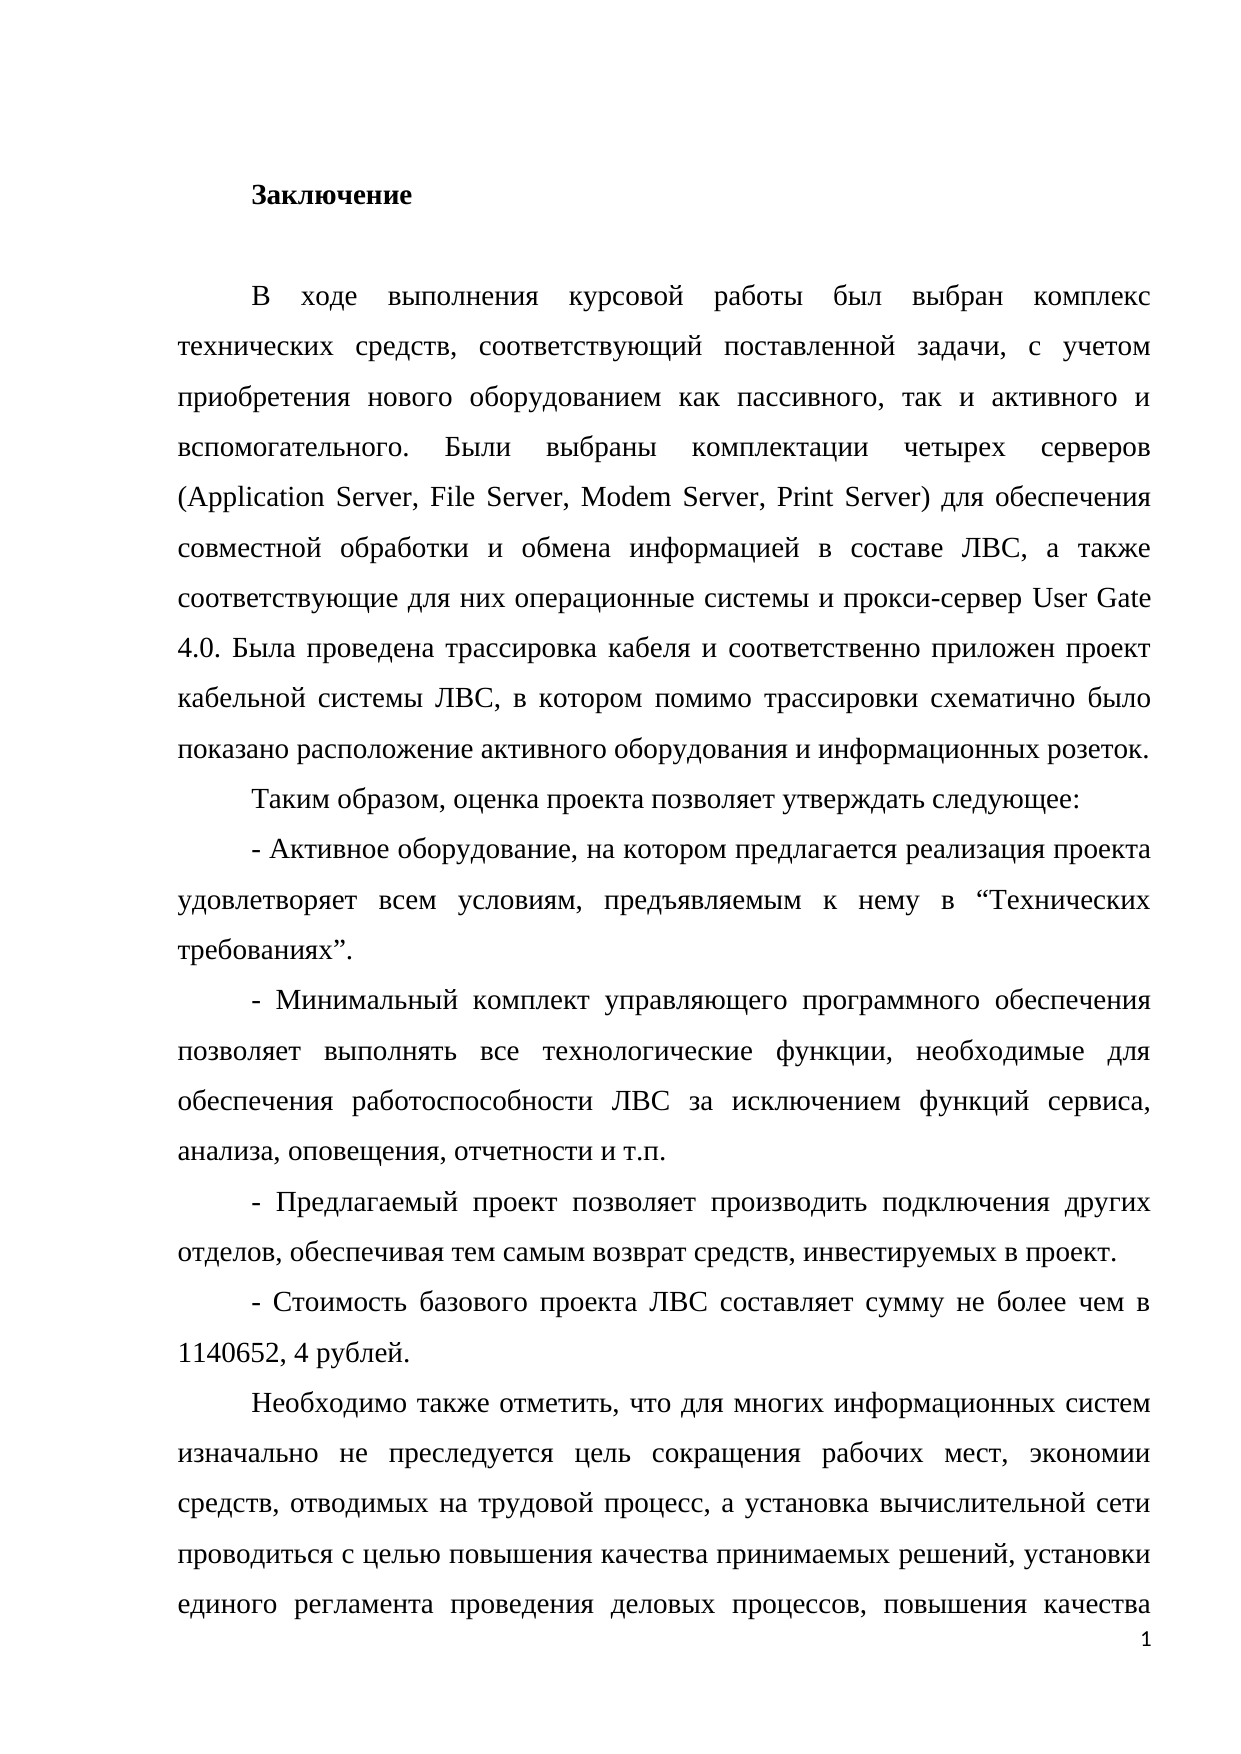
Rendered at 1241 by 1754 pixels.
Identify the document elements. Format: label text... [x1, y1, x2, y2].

text - Предлагаемый проект позволяет производить подключения других отделов, обеспечивая тем самым возврат средств, инвестируемых в проект. [177, 1184, 1152, 1268]
text Заключение [177, 177, 1152, 211]
text - Минимальный комплект управляющего программного обеспечения позволяет выполнять все технологические функции, необходимые для обеспечения работоспособности ЛВС за исключением функций сервиса, анализа, оповещения, отчетности и т.п. [177, 982, 1152, 1167]
text Таким образом, оценка проекта позволяет утверждать следующее: [177, 781, 1152, 815]
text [177, 1385, 1152, 1620]
text - Активное оборудование, на котором предлагается реализация проекта удовлетворяет всем условиям, предъявляемым к нему в “Технических требованиях”. [177, 832, 1152, 966]
text - Стоимость базового проекта ЛВС составляет сумму не более чем в 1140652, 4 рублей. [177, 1284, 1152, 1368]
text В ходе выполнения курсовой работы был выбран комплекс технических средств, соответствующий поставленной задачи, с учетом приобретения нового оборудованием как пассивного, так и активного и вспомогательного. Были выбраны комплектации четырех серверов (Application Server, File Server, Modem Server, Print Server) для обеспечения совместной обработки и обмена информацией в составе ЛВС, а также соответствующие для них операционные системы и прокси-сервер User Gate 4.0. Была проведена трассировка кабеля и соответственно приложен проект кабельной системы ЛВС, в котором помимо трассировки схематично было показано расположение активного оборудования и информационных розеток. [177, 278, 1152, 764]
